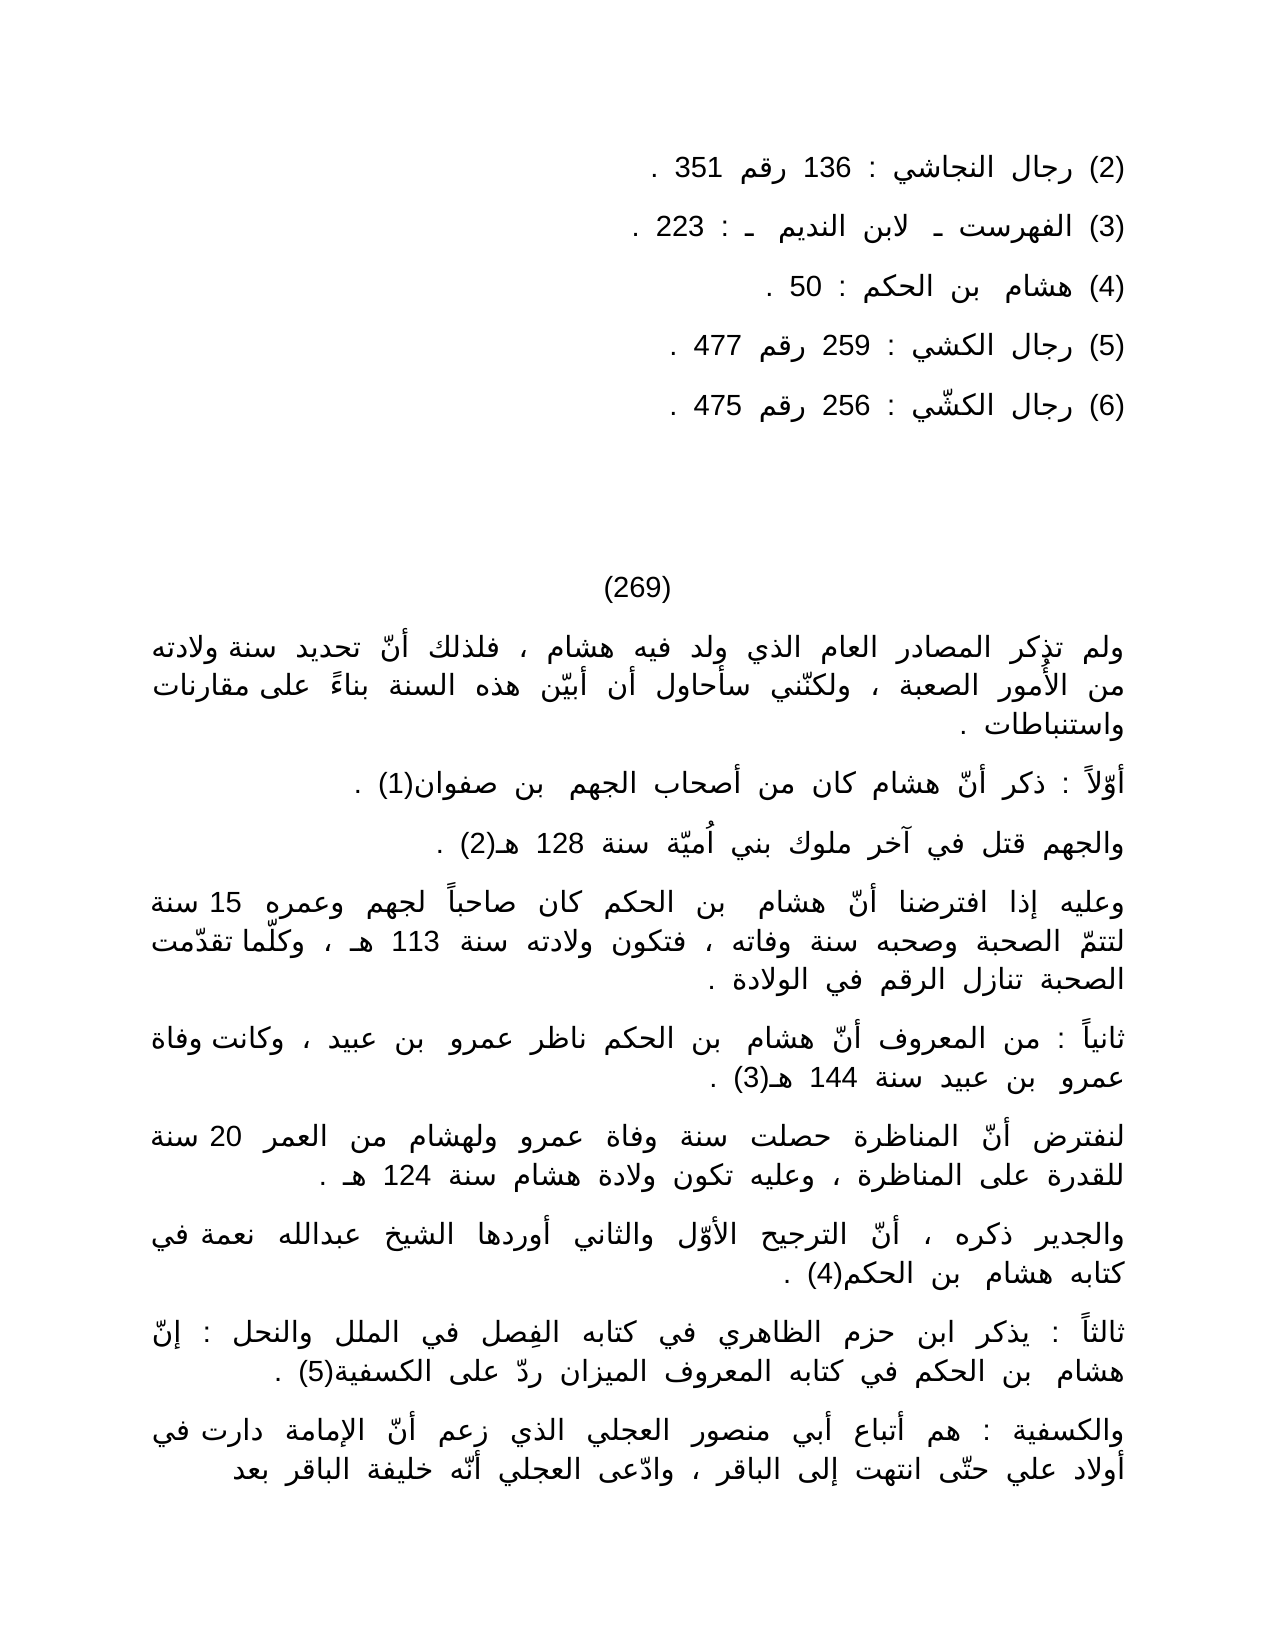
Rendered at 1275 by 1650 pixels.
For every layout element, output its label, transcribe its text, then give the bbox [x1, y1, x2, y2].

text (2) رجال النجاشي : 136 رقم 351 . [150, 150, 1125, 183]
text (4) هشام بن الحكم : 50 . [150, 269, 1125, 302]
text والجدير ذكره ، أنّ الترجيح الأوّل والثاني أوردها الشيخ عبدالله نعمة في كتابه هشام بن الحكم(4) . [150, 1217, 1125, 1289]
text (269) [150, 570, 1125, 604]
text ثانياً : من المعروف أنّ هشام بن الحكم ناظر عمرو بن عبيد ، وكانت وفاة عمرو بن عبيد سنة 144 هـ(3) . [150, 1021, 1125, 1093]
text أوّلاً : ذكر أنّ هشام كان من أصحاب الجهم بن صفوان(1) . [150, 766, 1125, 800]
text والكسفية : هم أتباع أبي منصور العجلي الذي زعم أنّ الإمامة دارت في أولاد علي حتّى انتهت إلى الباقر ، وادّعى العجلي أنّه خليفة الباقر بعد [150, 1413, 1125, 1485]
text وعليه إذا افترضنا أنّ هشام بن الحكم كان صاحباً لجهم وعمره 15 سنة لتتمّ الصحبة وصحبه سنة وفاته ، فتكون ولادته سنة 113 هـ ، وكلّما تقدّمت الصحبة تنازل الرقم في الولادة . [150, 885, 1125, 996]
text (3) الفهرست ـ لابن النديم ـ : 223 . [150, 209, 1125, 243]
text والجهم قتل في آخر ملوك بني اُميّة سنة 128 هـ(2) . [150, 826, 1125, 859]
text ولم تذكر المصادر العام الذي ولد فيه هشام ، فلذلك أنّ تحديد سنة ولادته من الأُمور الصعبة ، ولكنّني سأحاول أن أبيّن هذه السنة بناءً على مقارنات واستنباطات . [150, 630, 1125, 740]
text ثالثاً : يذكر ابن حزم الظاهري في كتابه الفِصل في الملل والنحل : إنّ هشام بن الحكم في كتابه المعروف الميزان ردّ على الكسفية(5) . [150, 1315, 1125, 1387]
text لنفترض أنّ المناظرة حصلت سنة وفاة عمرو ولهشام من العمر 20 سنة للقدرة على المناظرة ، وعليه تكون ولادة هشام سنة 124 هـ . [150, 1119, 1125, 1191]
text (5) رجال الكشي : 259 رقم 477 . [150, 328, 1125, 362]
text (6) رجال الكشّي : 256 رقم 475 . [150, 387, 1125, 421]
